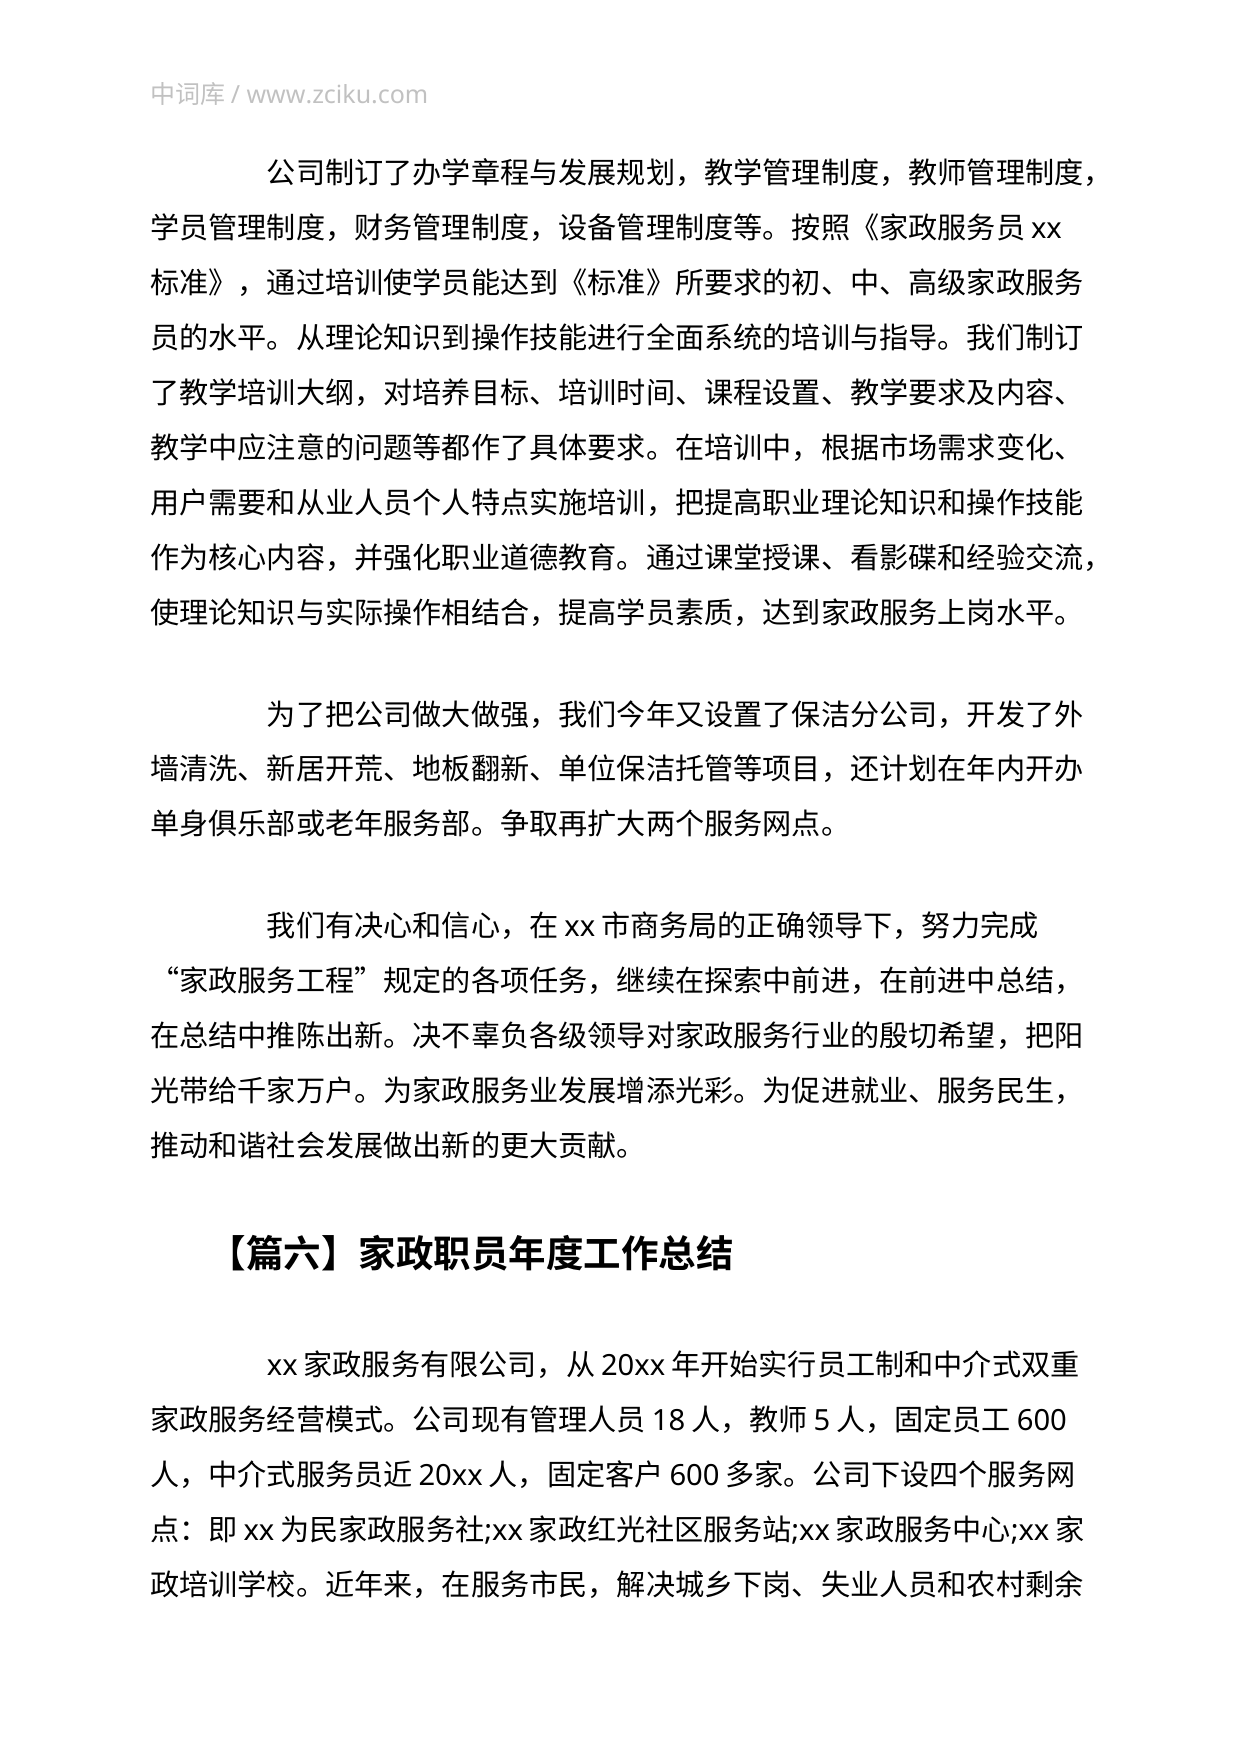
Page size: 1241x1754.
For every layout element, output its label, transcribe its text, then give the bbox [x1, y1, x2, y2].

text 【篇六】家政职员年度工作总结 [150, 1224, 1090, 1278]
text 公司制订了办学章程与发展规划，教学管理制度，教师管理制度，学员管理制度，财务管理制度，设备管理制度等。按照《家政服务员xx标准》，通过培训使学员能达到《标准》所要求的初、中、高级家政服务员的水平。从理论知识到操作技能进行全面系统的培训与指导。我们制订了教学培训大纲，对培养目标、培训时间、课程设置、教学要求及内容、教学中应注意的问题等都作了具体要求。在培训中，根据市场需求变化、用户需要和从业人员个人特点实施培训，把提高职业理论知识和操作技能作为核心内容，并强化职业道德教育。通过课堂授课、看影碟和经验交流，使理论知识与实际操作相结合，提高学员素质，达到家政服务上岗水平。 [150, 150, 1090, 632]
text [150, 1341, 1090, 1604]
text 我们有决心和信心，在xx市商务局的正确领导下，努力完成“家政服务工程”规定的各项任务，继续在探索中前进，在前进中总结，在总结中推陈出新。决不辜负各级领导对家政服务行业的殷切希望，把阳光带给千家万户。为家政服务业发展增添光彩。为促进就业、服务民生，推动和谐社会发展做出新的更大贡献。 [150, 903, 1090, 1164]
text 为了把公司做大做强，我们今年又设置了保洁分公司，开发了外墙清洗、新居开荒、地板翻新、单位保洁托管等项目，还计划在年内开办单身俱乐部或老年服务部。争取再扩大两个服务网点。 [150, 691, 1090, 843]
